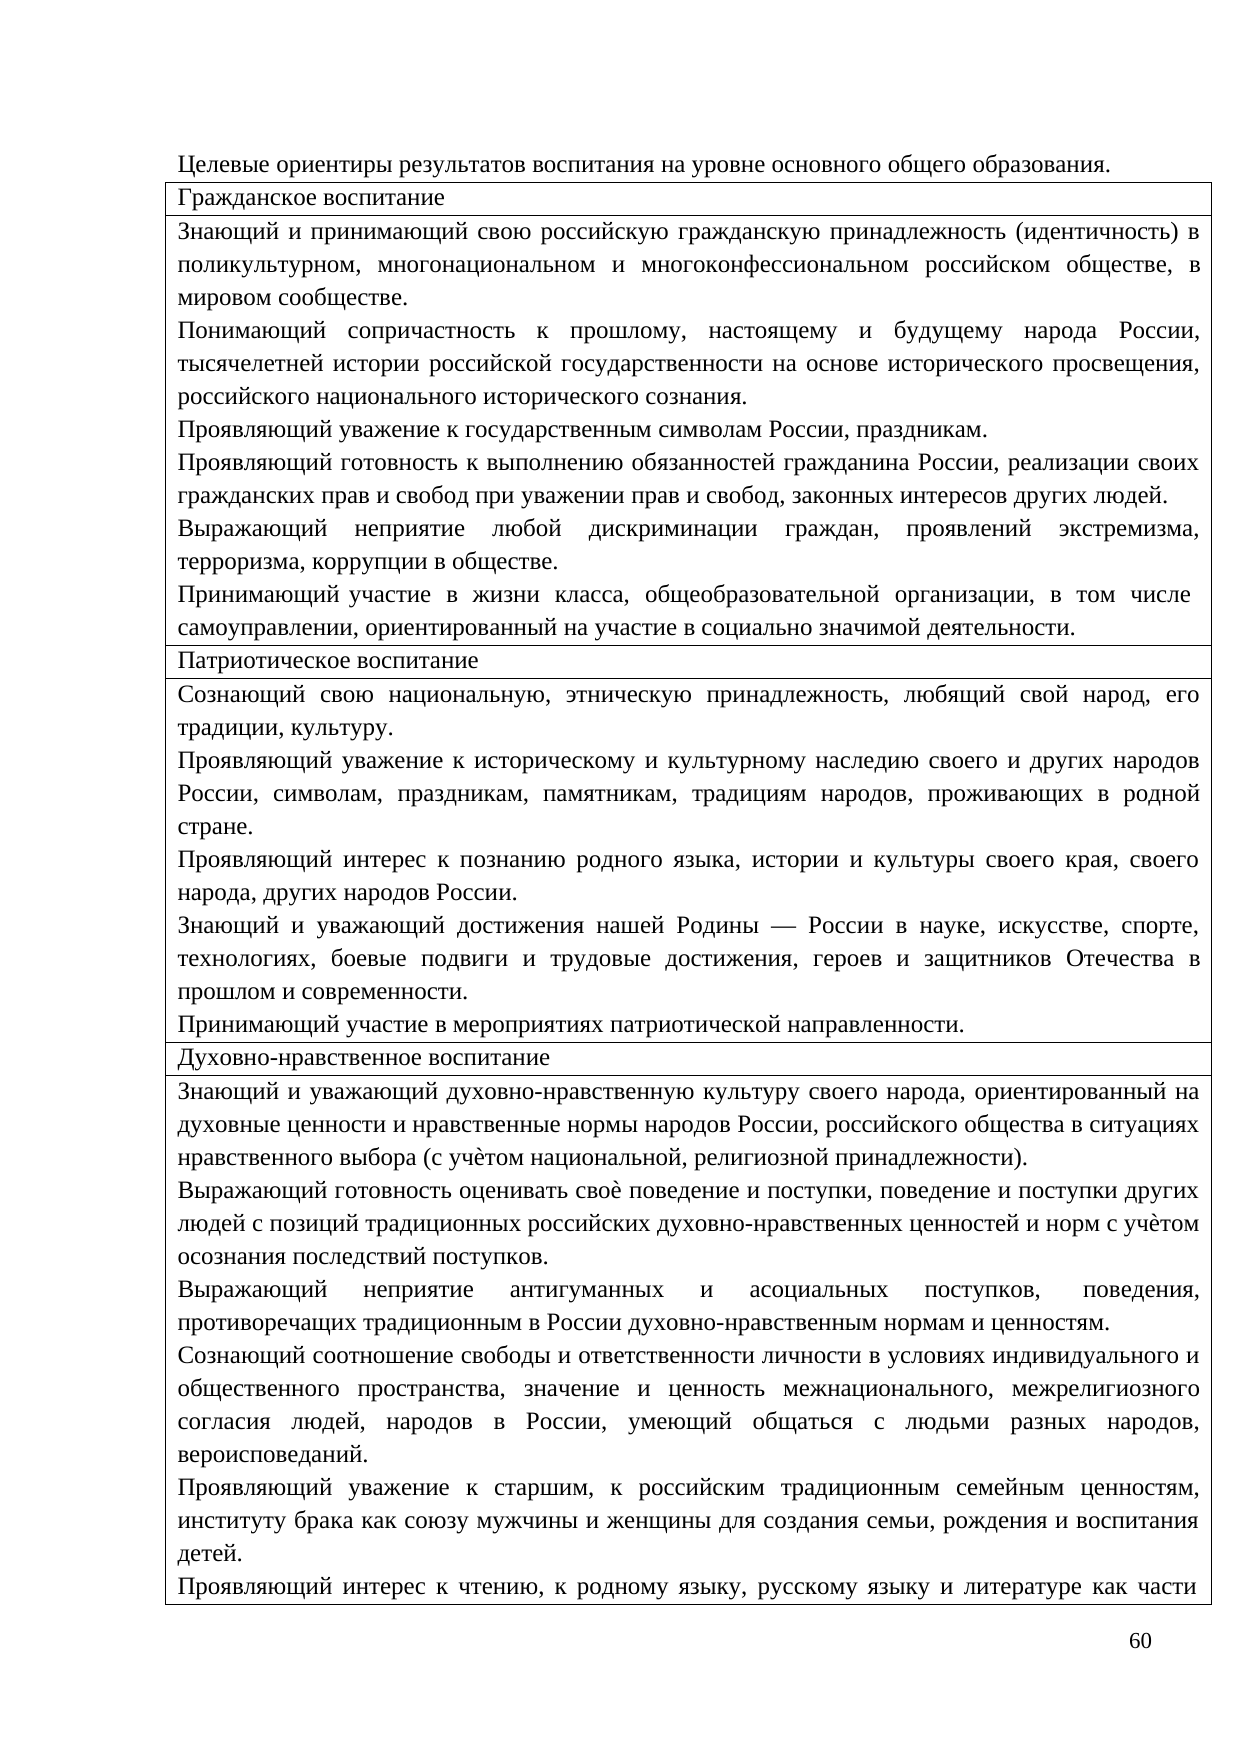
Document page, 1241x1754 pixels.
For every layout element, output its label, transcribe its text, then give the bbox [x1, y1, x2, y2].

table_header Гражданское воспитание [166, 183, 1211, 215]
table_cell Сознающий свою национальную, этническую принадлежность, любящий свой народ, его традиции, культуру. Проявляющий уважение к историческому и культурному наследию своего и других народов России, символам, праздникам, памятникам, традициям народов, проживающих в родной стране. Проявляющий интерес к познанию родного языка, истории и культуры своего края, своего народа, других народов России. Знающий и уважающий достижения нашей Родины — России в науке, искусстве, спорте, технологиях, боевые подвиги и трудовые достижения, героев и защитников Отечества в прошлом и современности. Принимающий участие в мероприятиях патриотической направленности. [166, 679, 1211, 1042]
table_cell Патриотическое воспитание [166, 646, 1211, 678]
table_cell Духовно-нравственное воспитание [166, 1043, 1211, 1075]
table_cell Знающий и уважающий духовно-нравственную культуру своего народа, ориентированный на духовные ценности и нравственные нормы народов России, российского общества в ситуациях нравственного выбора (с учѐтом национальной, религиозной принадлежности). Выражающий готовность оценивать своѐ поведение и поступки, поведение и поступки других людей с позиций традиционных российских духовно-нравственных ценностей и норм с учѐтом осознания последствий поступков. Выражающий неприятие антигуманных и асоциальных поступков, поведения, противоречащих традиционным в России духовно-нравственным нормам и ценностям. Сознающий соотношение свободы и ответственности личности в условиях индивидуального и общественного пространства, значение и ценность межнационального, межрелигиозного согласия людей, народов в России, умеющий общаться с людьми разных народов, вероисповеданий. Проявляющий уважение к старшим, к российским традиционным семейным ценностям, институту брака как союзу мужчины и женщины для создания семьи, рождения и воспитания детей. Проявляющий интерес к чтению, к родному языку, русскому языку и литературе как части [166, 1076, 1211, 1604]
table_cell Знающий и принимающий свою российскую гражданскую принадлежность (идентичность) в поликультурном, многонациональном и многоконфессиональном российском обществе, в мировом сообществе. Понимающий сопричастность к прошлому, настоящему и будущему народа России, тысячелетней истории российской государственности на основе исторического просвещения, российского национального исторического сознания. Проявляющий уважение к государственным символам России, праздникам. Проявляющий готовность к выполнению обязанностей гражданина России, реализации своих гражданских прав и свобод при уважении прав и свобод, законных интересов других людей. Выражающий неприятие любой дискриминации граждан, проявлений экстремизма, терроризма, коррупции в обществе. Принимающий участие в жизни класса, общеобразовательной организации, в том числе самоуправлении, ориентированный на участие в социально значимой деятельности. [166, 216, 1211, 645]
text Целевые ориентиры результатов воспитания на уровне основного общего образования. [177, 149, 1223, 177]
